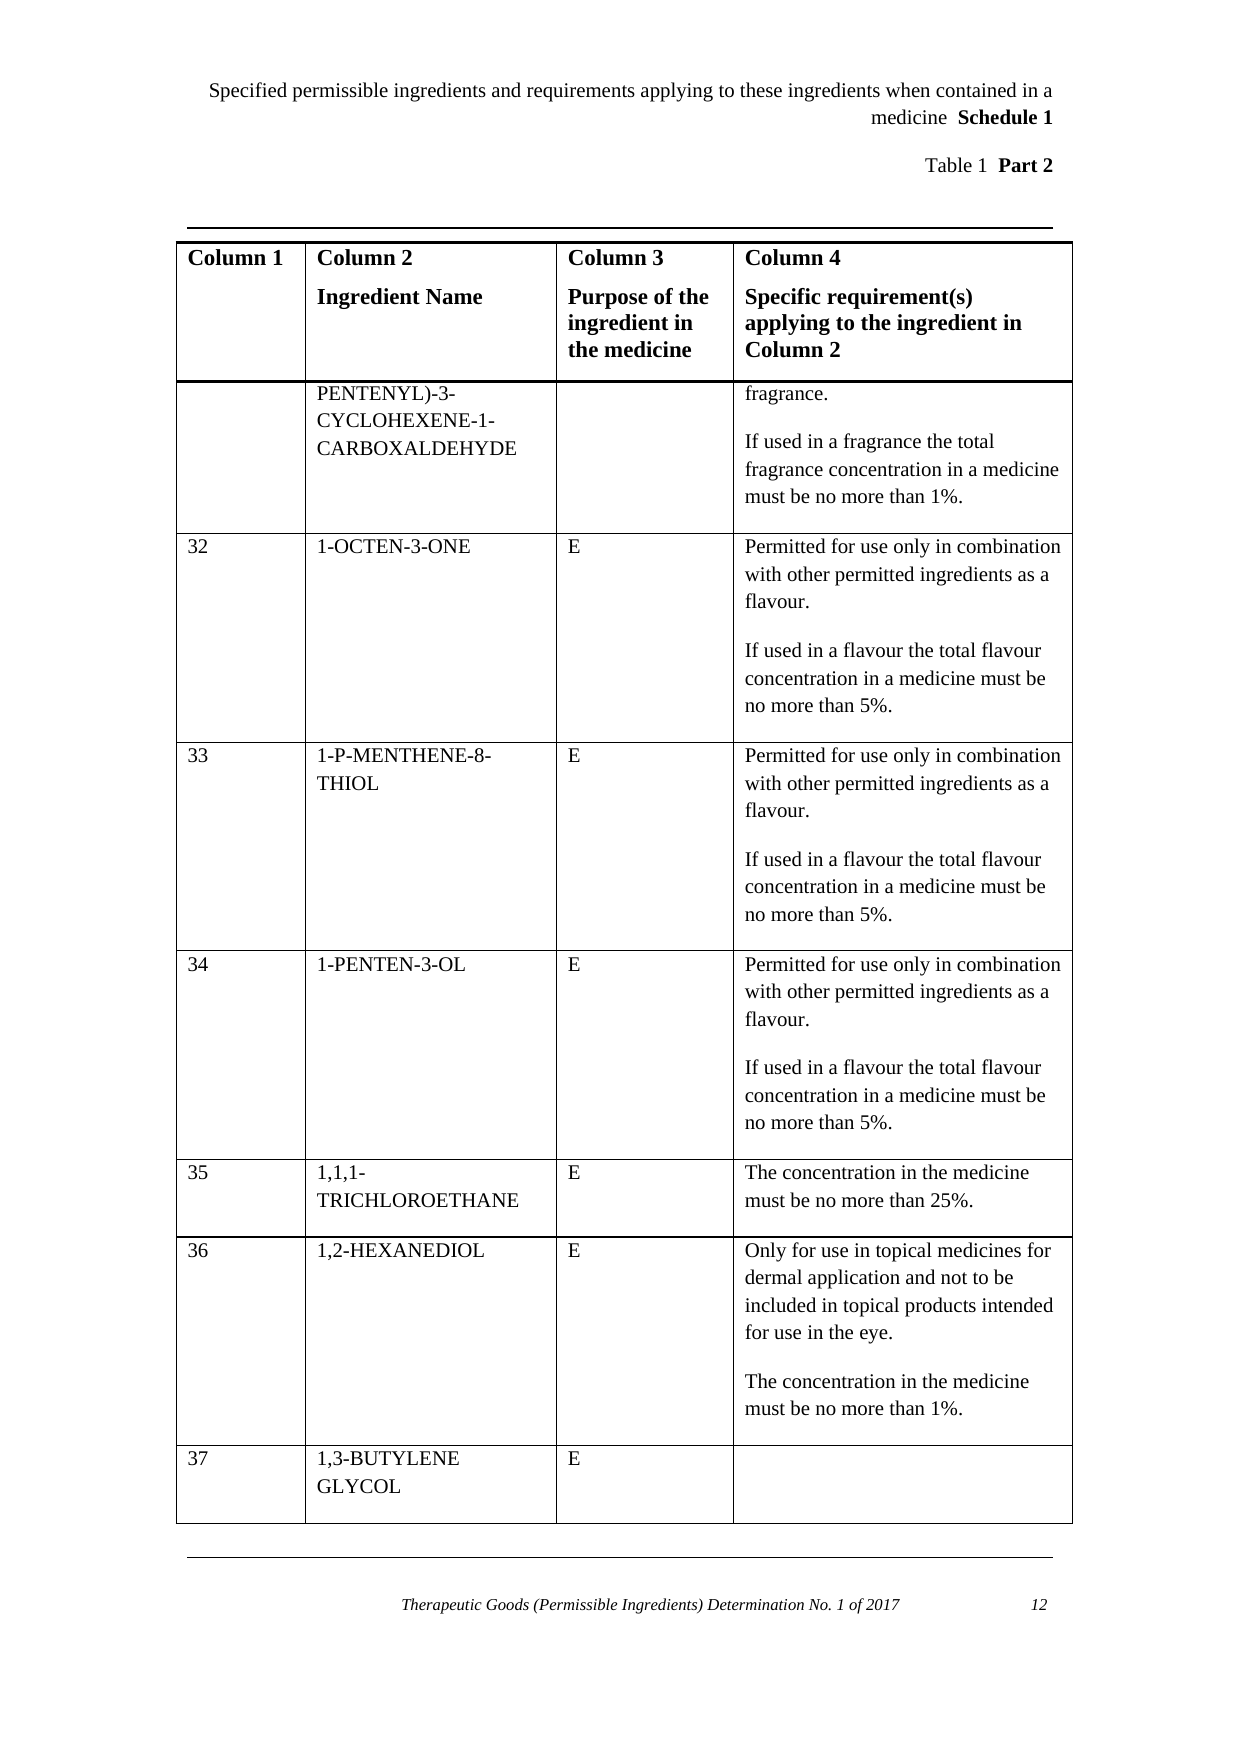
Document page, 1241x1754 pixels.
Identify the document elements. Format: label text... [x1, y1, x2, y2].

table_cell E [557, 383, 733, 533]
table_cell 34 [177, 951, 305, 1159]
table_cell E [557, 951, 733, 1159]
table_cell 1,2-HEXANEDIOL [306, 1238, 556, 1445]
table_cell Permitted for use only in combination with other permitted ingredients as a flavour. If used in a flavour the total flavour concentration in a medicine must be no more than 5%. [734, 534, 1072, 742]
table_cell 1-P-MENTHENE-8-THIOL [306, 743, 556, 950]
table_cell E [557, 534, 733, 742]
table_cell 31 [177, 383, 305, 533]
table_cell 33 [177, 743, 305, 950]
table_cell 37 [177, 1446, 305, 1522]
table_cell E [557, 1446, 733, 1522]
table_cell 32 [177, 534, 305, 742]
table_cell The concentration in the medicine must be no more than 25%. [734, 1160, 1072, 1236]
table_header Column 4 Specific requirement(s) applying to the ingredient in Column 2 [734, 244, 1072, 380]
table_header Column 2 Ingredient Name [306, 244, 556, 380]
table_cell 1,1,1-TRICHLOROETHANE [306, 1160, 556, 1236]
table_cell Permitted for use only in combination with other permitted ingredients as a flavour. If used in a flavour the total flavour concentration in a medicine must be no more than 5%. [734, 951, 1072, 1159]
table_cell 1-PENTEN-3-OL [306, 951, 556, 1159]
table_cell [734, 1446, 1072, 1522]
table_cell 1,3-BUTYLENE GLYCOL [306, 1446, 556, 1522]
table_header Column 1 [177, 244, 305, 380]
table_cell 1-OCTEN-3-ONE [306, 534, 556, 742]
table_cell E [557, 1160, 733, 1236]
table_cell Permitted for use only in combination with other permitted ingredients as a flavour. If used in a flavour the total flavour concentration in a medicine must be no more than 5%. [734, 743, 1072, 950]
table_cell E [557, 743, 733, 950]
table_cell 1-METHYL-4-(4-METHYL-3-PENTENYL)-3-CYCLOHEXENE-1-CARBOXALDEHYDE [306, 383, 556, 533]
table_cell 35 [177, 1160, 305, 1236]
table_header Column 3 Purpose of the ingredient in the medicine [557, 244, 733, 380]
table_cell 36 [177, 1238, 305, 1445]
table_cell Only for use in topical medicines for dermal application and not to be included in topical products intended for use in the eye. The concentration in the medicine must be no more than 1%. [734, 1238, 1072, 1445]
table_cell E [557, 1238, 733, 1445]
